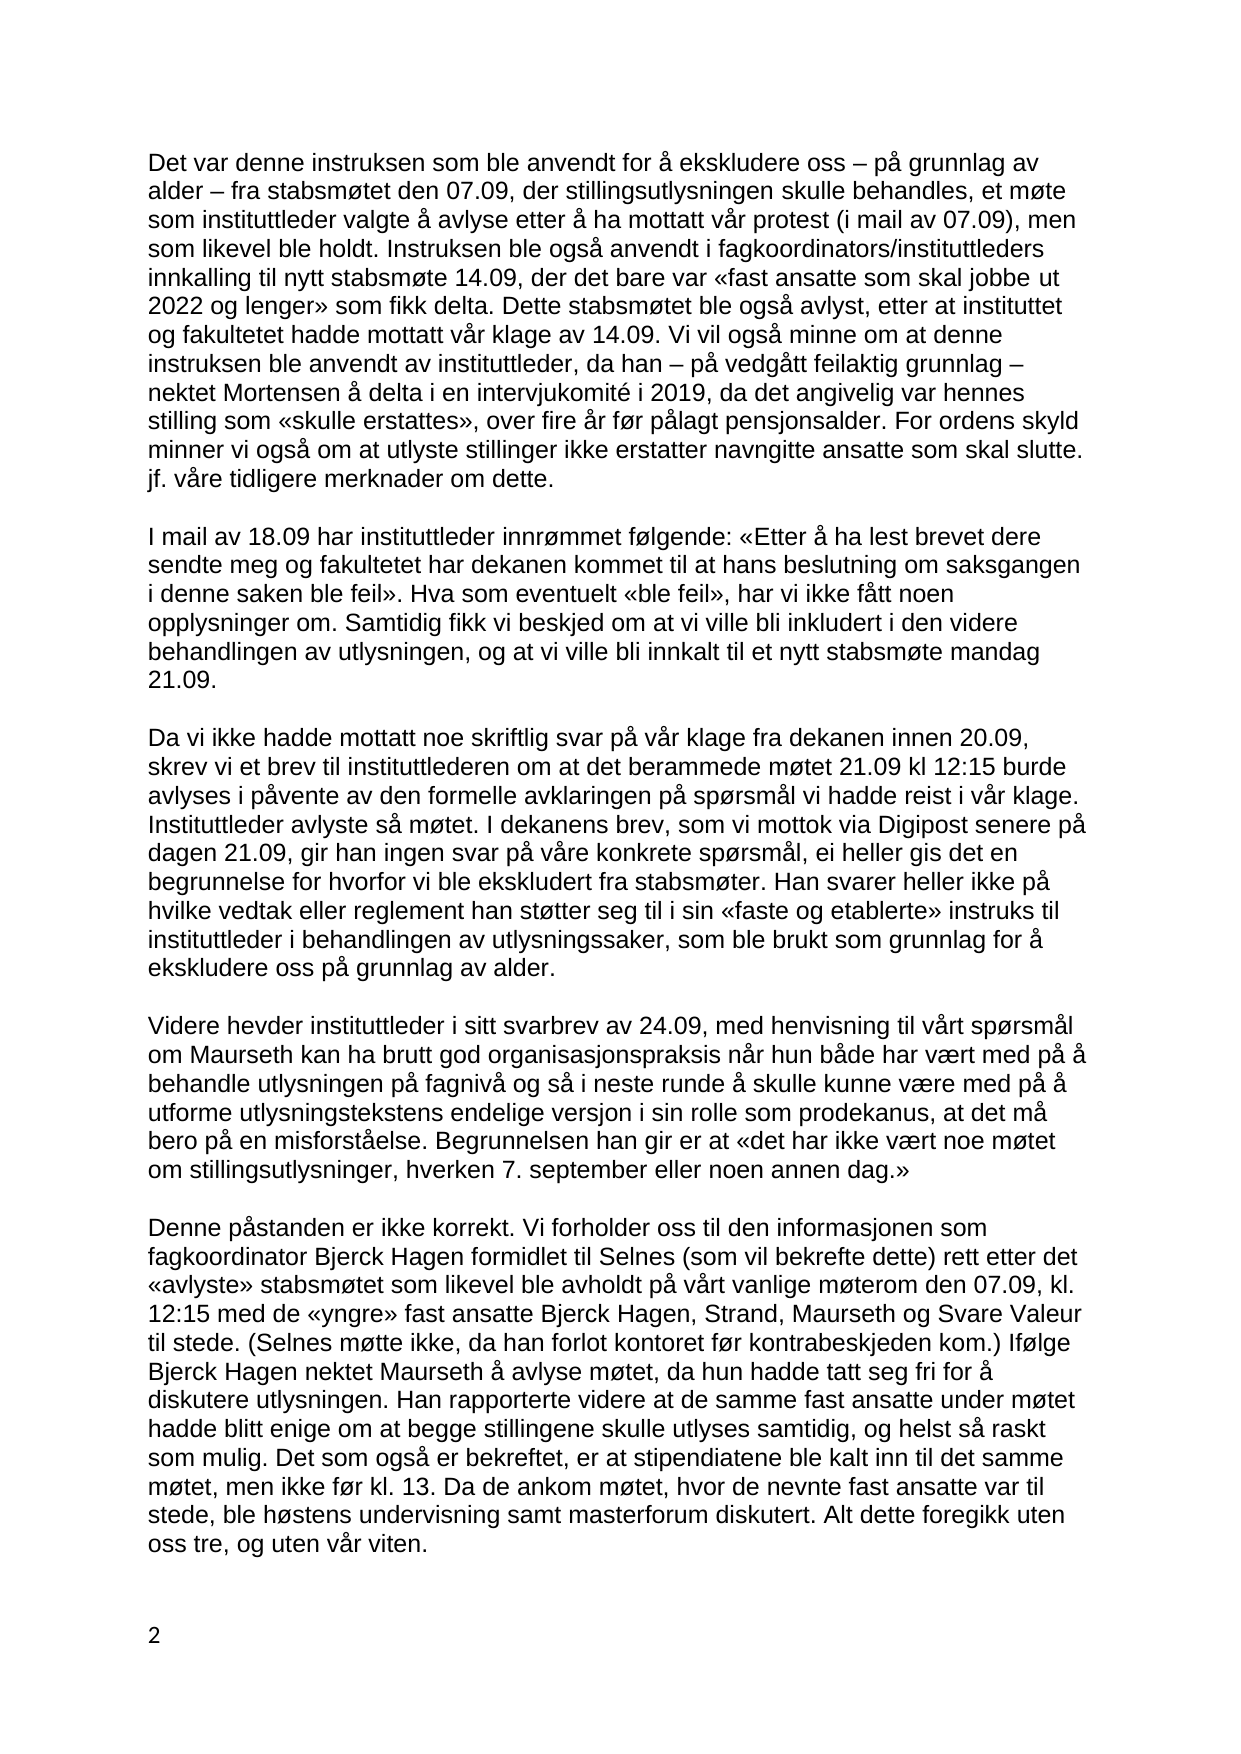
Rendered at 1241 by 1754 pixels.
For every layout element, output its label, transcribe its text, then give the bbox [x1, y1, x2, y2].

text Denne påstanden er ikke korrekt. Vi forholder oss til den informasjonen som fagkoordinator Bjerck Hagen formidlet til Selnes (som vil bekrefte dette) rett etter det «avlyste» stabsmøtet som likevel ble avholdt på vårt vanlige møterom den 07.09, kl. 12:15 med de «yngre» fast ansatte Bjerck Hagen, Strand, Maurseth og Svare Valeur til stede. (Selnes møtte ikke, da han forlot kontoret før kontrabeskjeden kom.) Ifølge Bjerck Hagen nektet Maurseth å avlyse møtet, da hun hadde tatt seg fri for å diskutere utlysningen. Han rapporterte videre at de samme fast ansatte under møtet hadde blitt enige om at begge stillingene skulle utlyses samtidig, og helst så raskt som mulig. Det som også er bekreftet, er at stipendiatene ble kalt inn til det samme møtet, men ikke før kl. 13. Da de ankom møtet, hvor de nevnte fast ansatte var til stede, ble høstens undervisning samt masterforum diskutert. Alt dette foregikk uten oss tre, og uten vår viten. [148, 1213, 1093, 1558]
text I mail av 18.09 har instituttleder innrømmet følgende: «Etter å ha lest brevet dere sendte meg og fakultetet har dekanen kommet til at hans beslutning om saksgangen i denne saken ble feil». Hva som eventuelt «ble feil», har vi ikke fått noen opplysninger om. Samtidig fikk vi beskjed om at vi ville bli inkludert i den videre behandlingen av utlysningen, og at vi ville bli innkalt til et nytt stabsmøte mandag 21.09. [148, 522, 1093, 694]
text Det var denne instruksen som ble anvendt for å ekskludere oss – på grunnlag av alder – fra stabsmøtet den 07.09, der stillingsutlysningen skulle behandles, et møte som instituttleder valgte å avlyse etter å ha mottatt vår protest (i mail av 07.09), men som likevel ble holdt. Instruksen ble også anvendt i fagkoordinators/instituttleders innkalling til nytt stabsmøte 14.09, der det bare var «fast ansatte som skal jobbe ut 2022 og lenger» som fikk delta. Dette stabsmøtet ble også avlyst, etter at instituttet og fakultetet hadde mottatt vår klage av 14.09. Vi vil også minne om at denne instruksen ble anvendt av instituttleder, da han – på vedgått feilaktig grunnlag – nektet Mortensen å delta i en intervjukomité i 2019, da det angivelig var hennes stilling som «skulle erstattes», over fire år før pålagt pensjonsalder. For ordens skyld minner vi også om at utlyste stillinger ikke erstatter navngitte ansatte som skal slutte. jf. våre tidligere merknader om dette. [148, 148, 1093, 493]
text Da vi ikke hadde mottatt noe skriftlig svar på vår klage fra dekanen innen 20.09, skrev vi et brev til instituttlederen om at det berammede møtet 21.09 kl 12:15 burde avlyses i påvente av den formelle avklaringen på spørsmål vi hadde reist i vår klage. Instituttleder avlyste så møtet. I dekanens brev, som vi mottok via Digipost senere på dagen 21.09, gir han ingen svar på våre konkrete spørsmål, ei heller gis det en begrunnelse for hvorfor vi ble ekskludert fra stabsmøter. Han svarer heller ikke på hvilke vedtak eller reglement han støtter seg til i sin «faste og etablerte» instruks til instituttleder i behandlingen av utlysningssaker, som ble brukt som grunnlag for å ekskludere oss på grunnlag av alder. [148, 723, 1093, 982]
text Videre hevder instituttleder i sitt svarbrev av 24.09, med henvisning til vårt spørsmål om Maurseth kan ha brutt god organisasjonspraksis når hun både har vært med på å behandle utlysningen på fagnivå og så i neste runde å skulle kunne være med på å utforme utlysningstekstens endelige versjon i sin rolle som prodekanus, at det må bero på en misforståelse. Begrunnelsen han gir er at «det har ikke vært noe møtet om stillingsutlysninger, hverken 7. september eller noen annen dag.» [148, 1011, 1093, 1184]
